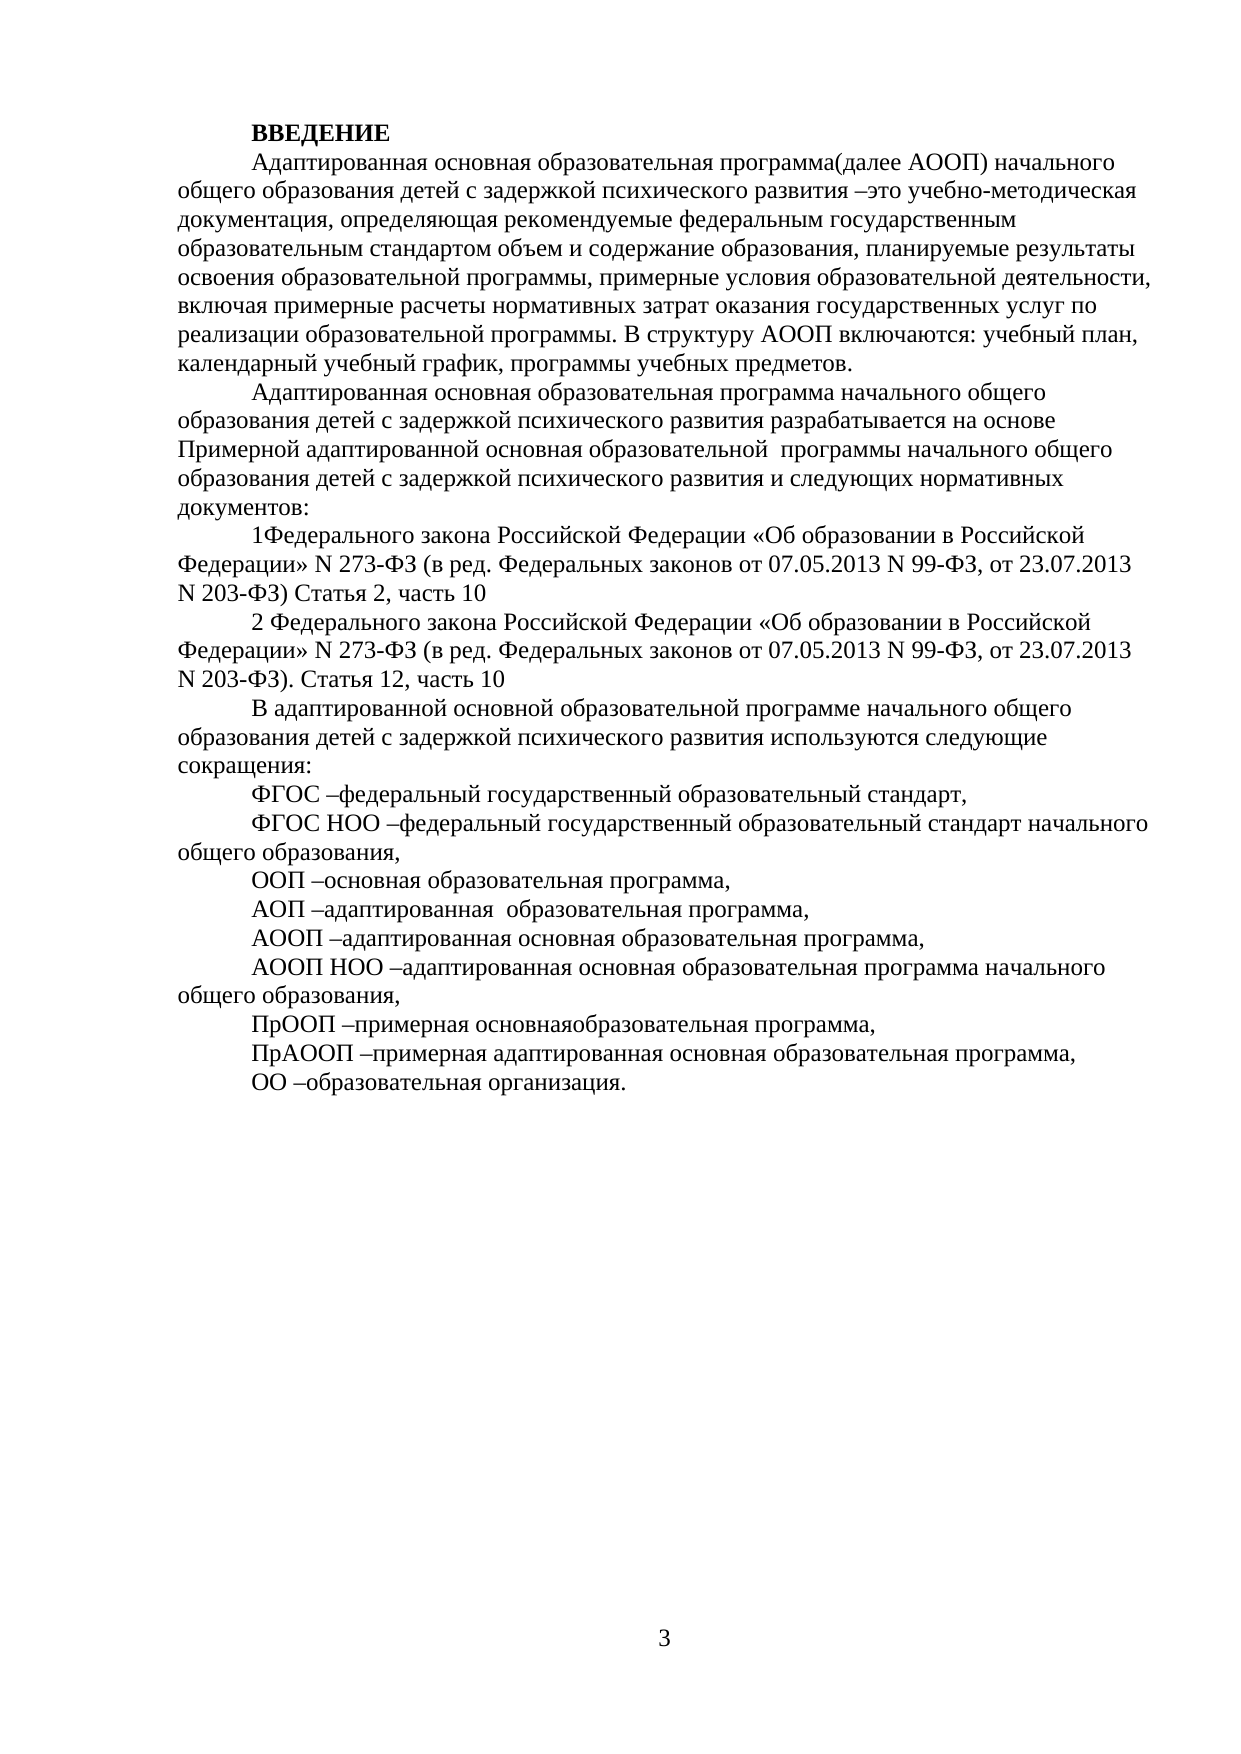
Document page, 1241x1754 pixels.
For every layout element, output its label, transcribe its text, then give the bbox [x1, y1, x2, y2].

text ФГОС НОО –федеральный государственный образовательный стандарт начального общего образования, [177, 808, 1152, 866]
text АОП –адаптированная образовательная программа, [177, 894, 1152, 923]
text Адаптированная основная образовательная программа(далее АООП) начального общего образования детей с задержкой психического развития –это учебно-методическая документация, определяющая рекомендуемые федеральным государственным образовательным стандартом объем и содержание образования, планируемые результаты освоения образовательной программы, примерные условия образовательной деятельности, включая примерные расчеты нормативных затрат оказания государственных услуг по реализации образовательной программы. В структуру АООП включаются: учебный план, календарный учебный график, программы учебных предметов. [177, 147, 1152, 377]
text 1Федерального закона Российской Федерации «Об образовании в Российской Федерации» N 273-ФЗ (в ред. Федеральных законов от 07.05.2013 N 99-ФЗ, от 23.07.2013 N 203-ФЗ) Статья 2, часть 10 [177, 521, 1152, 607]
text Адаптированная основная образовательная программа начального общего образования детей с задержкой психического развития разрабатывается на основе Примерной адаптированной основная образовательной программы начального общего образования детей с задержкой психического развития и следующих нормативных документов: [177, 377, 1152, 521]
text 2 Федерального закона Российской Федерации «Об образовании в Российской Федерации» N 273-ФЗ (в ред. Федеральных законов от 07.05.2013 N 99-ФЗ, от 23.07.2013 N 203-ФЗ). Статья 12, часть 10 [177, 607, 1152, 693]
text ООП –основная образовательная программа, [177, 866, 1152, 894]
text ВВЕДЕНИЕ [177, 118, 1152, 147]
text АООП НОО –адаптированная основная образовательная программа начального общего образования, [177, 952, 1152, 1009]
text ОО –образовательная организация. [177, 1067, 1152, 1096]
text АООП –адаптированная основная образовательная программа, [177, 923, 1152, 952]
text ПрООП –примерная основнаяобразовательная программа, [177, 1009, 1152, 1038]
text ПрАООП –примерная адаптированная основная образовательная программа, [177, 1038, 1152, 1067]
text В адаптированной основной образовательной программе начального общего образования детей с задержкой психического развития используются следующие сокращения: [177, 693, 1152, 779]
text ФГОС –федеральный государственный образовательный стандарт, [177, 779, 1152, 808]
